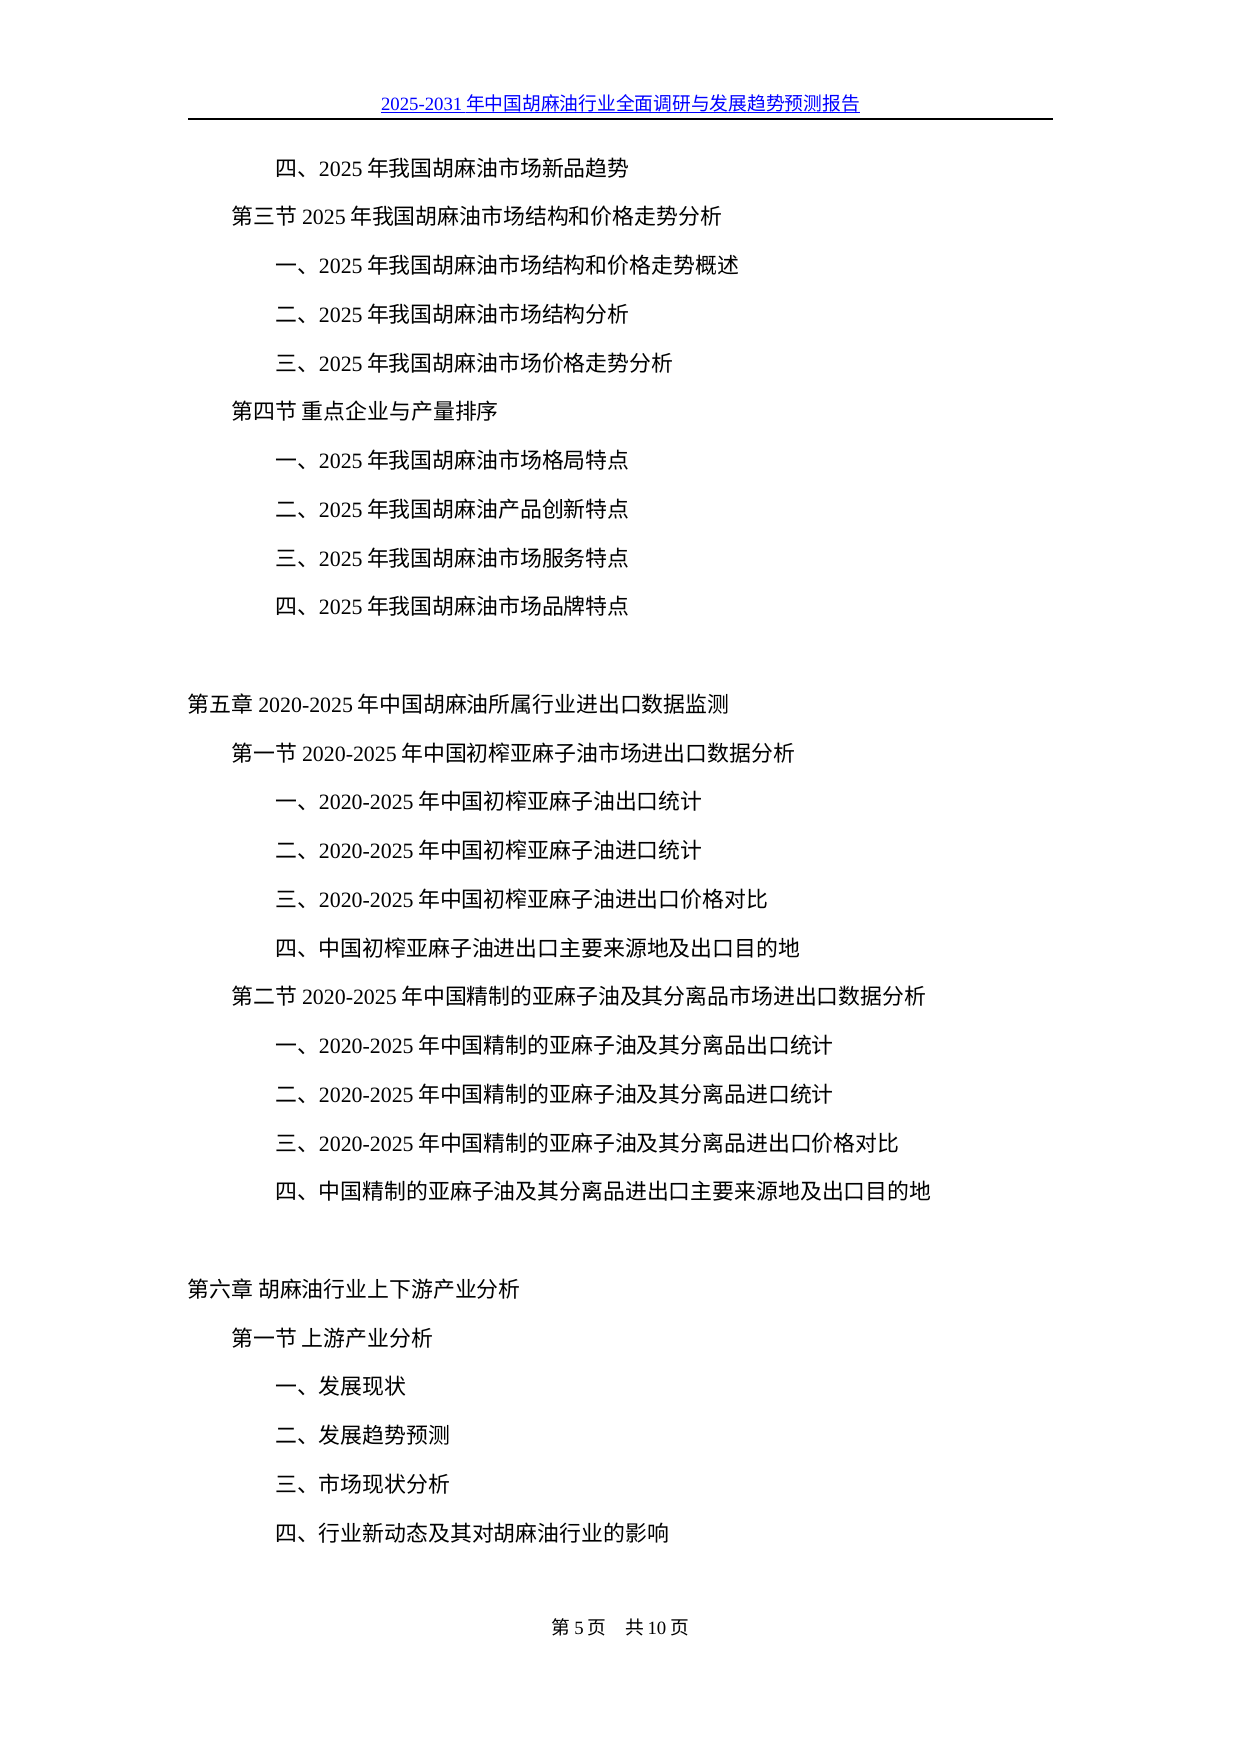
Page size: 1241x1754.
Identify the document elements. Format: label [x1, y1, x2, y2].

text [187, 150, 1053, 1548]
